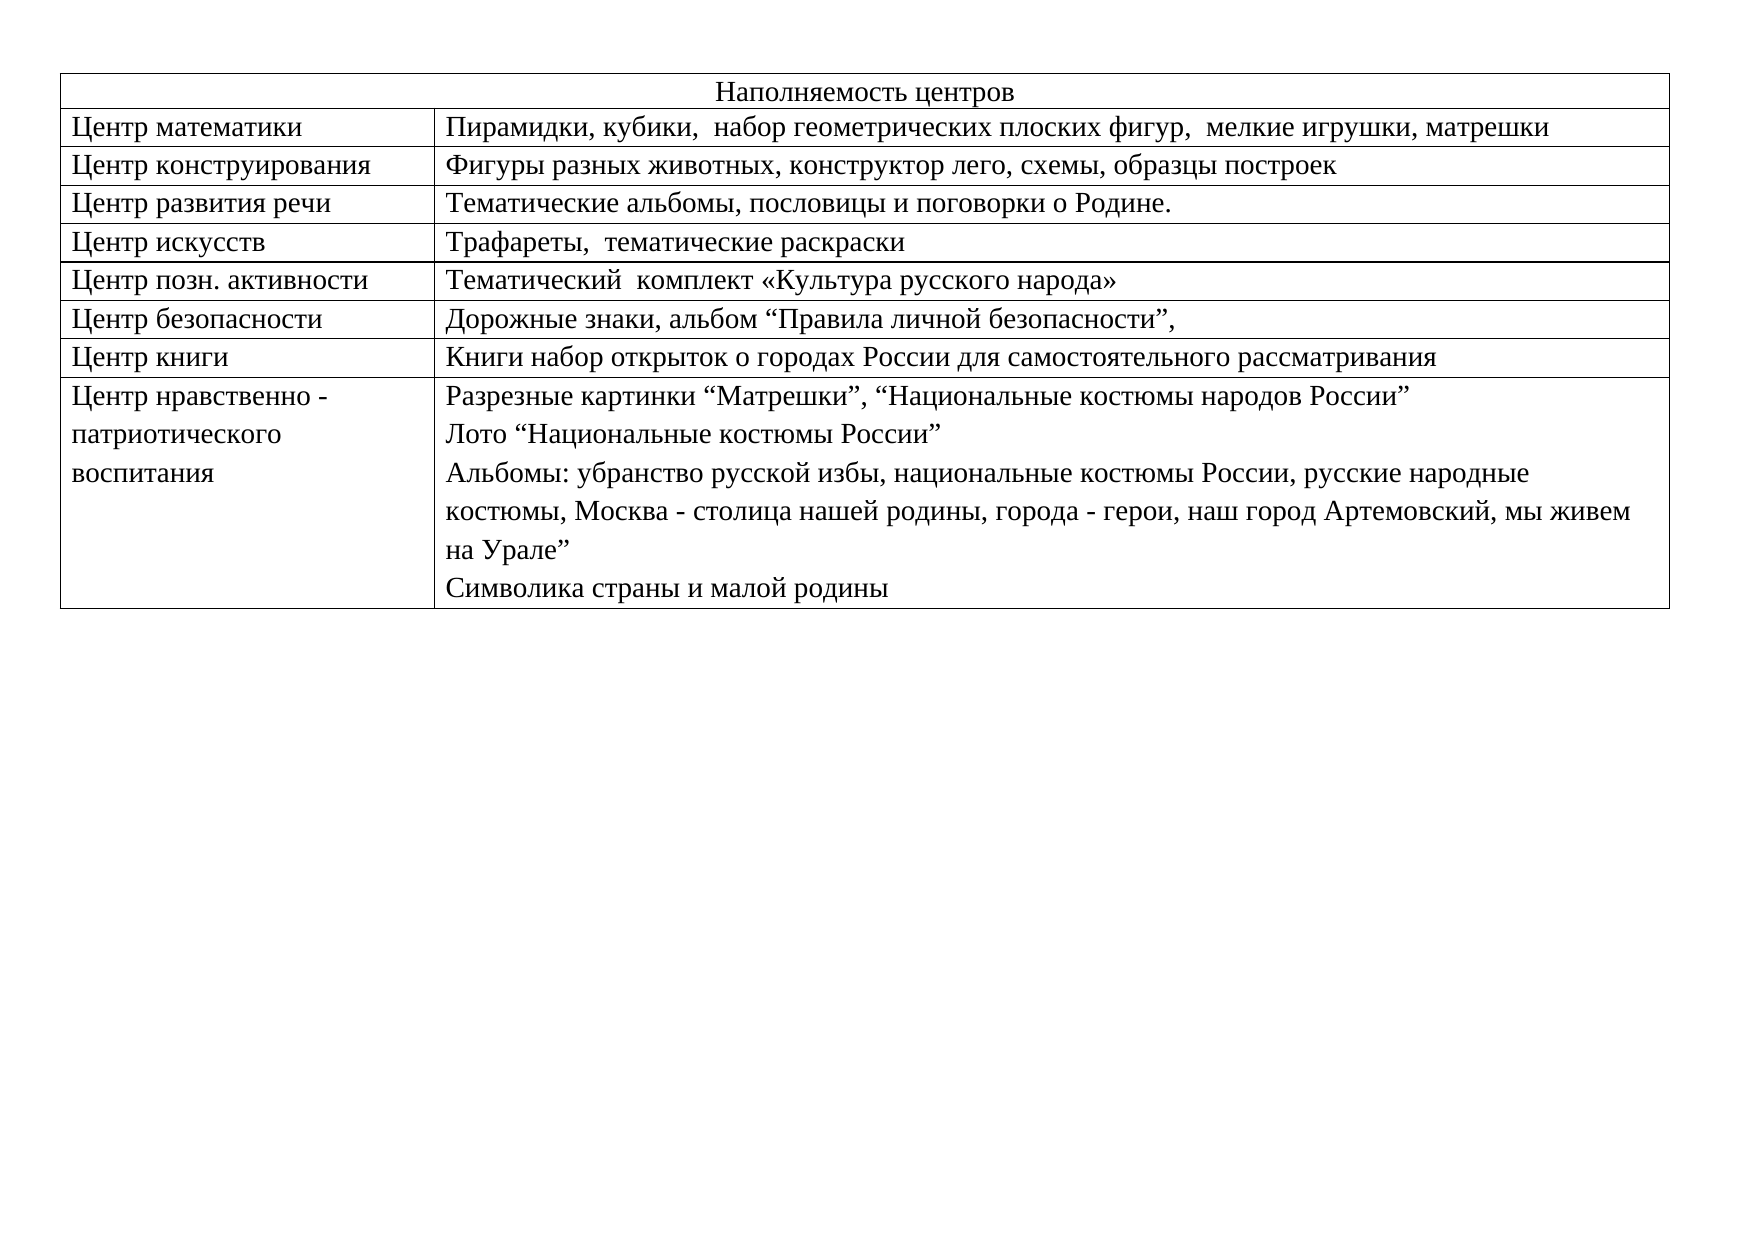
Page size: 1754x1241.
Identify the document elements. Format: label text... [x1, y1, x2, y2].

table_cell Тематический комплект «Культура русского народа» [435, 263, 1669, 300]
table_cell Центр конструирования [61, 147, 434, 184]
table_cell Центр математики [61, 109, 434, 146]
table_cell Фигуры разных животных, конструктор лего, схемы, образцы построек [435, 147, 1669, 184]
table_cell Центр позн. активности [61, 263, 434, 300]
table_header Наполняемость центров [61, 74, 1669, 108]
table_cell Трафареты, тематические раскраски [435, 224, 1669, 261]
table_cell Центр книги [61, 339, 434, 377]
table_cell Центр искусств [61, 224, 434, 261]
table_cell Книги набор открыток о городах России для самостоятельного рассматривания [435, 339, 1669, 377]
table_cell Тематические альбомы, пословицы и поговорки о Родине. [435, 186, 1669, 223]
table_cell Центр нравственно -патриотического воспитания [61, 378, 434, 608]
table_cell Дорожные знаки, альбом “Правила личной безопасности”, [435, 301, 1669, 338]
table_cell Пирамидки, кубики, набор геометрических плоских фигур, мелкие игрушки, матрешки [435, 109, 1669, 146]
table_cell Центр безопасности [61, 301, 434, 338]
table_cell Центр развития речи [61, 186, 434, 223]
table_cell Разрезные картинки “Матрешки”, “Национальные костюмы народов России” Лото “Национальные костюмы России” Альбомы: убранство русской избы, национальные костюмы России, русские народные костюмы, Москва - столица нашей родины, города - герои, наш город Артемовский, мы живем на Урале” Символика страны и малой родины [435, 378, 1669, 608]
